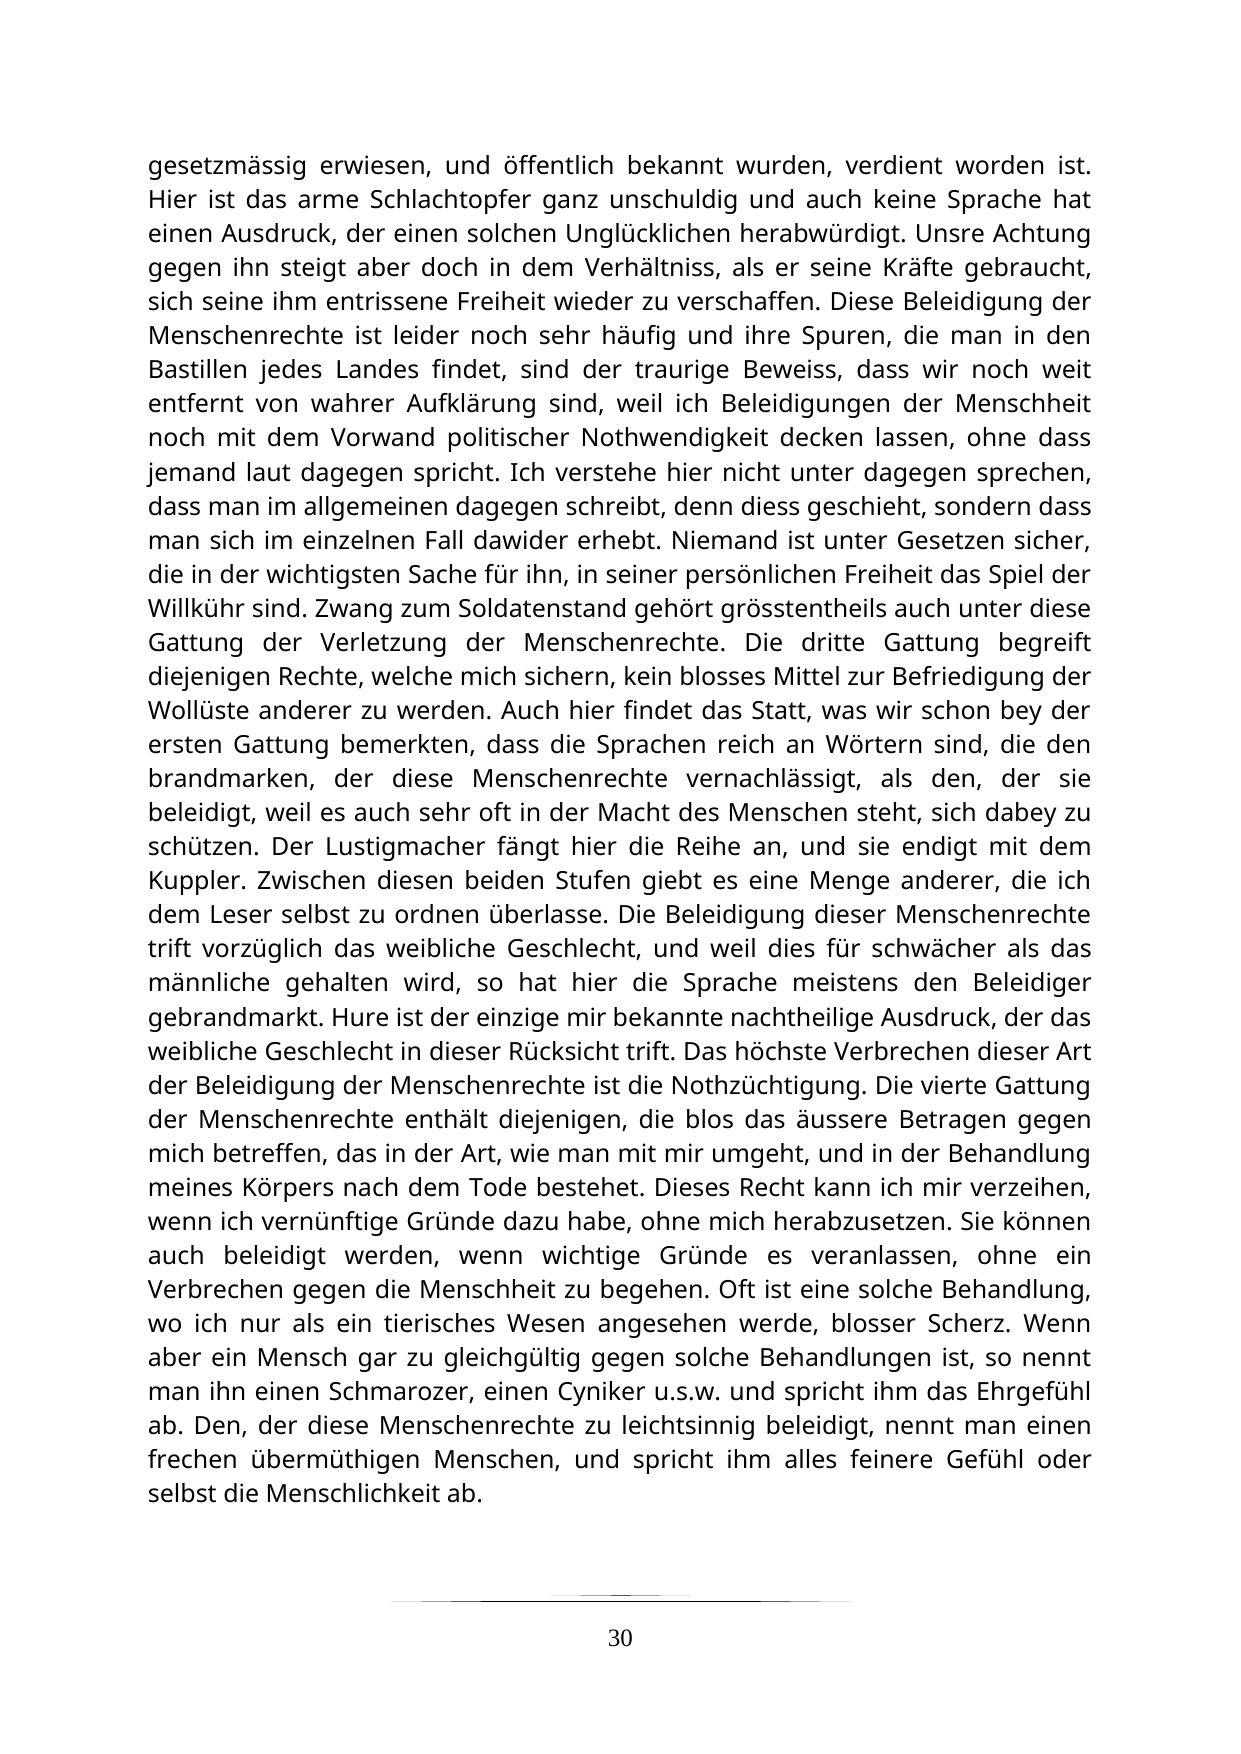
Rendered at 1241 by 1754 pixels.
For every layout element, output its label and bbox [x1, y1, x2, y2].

text [148, 148, 1093, 1510]
